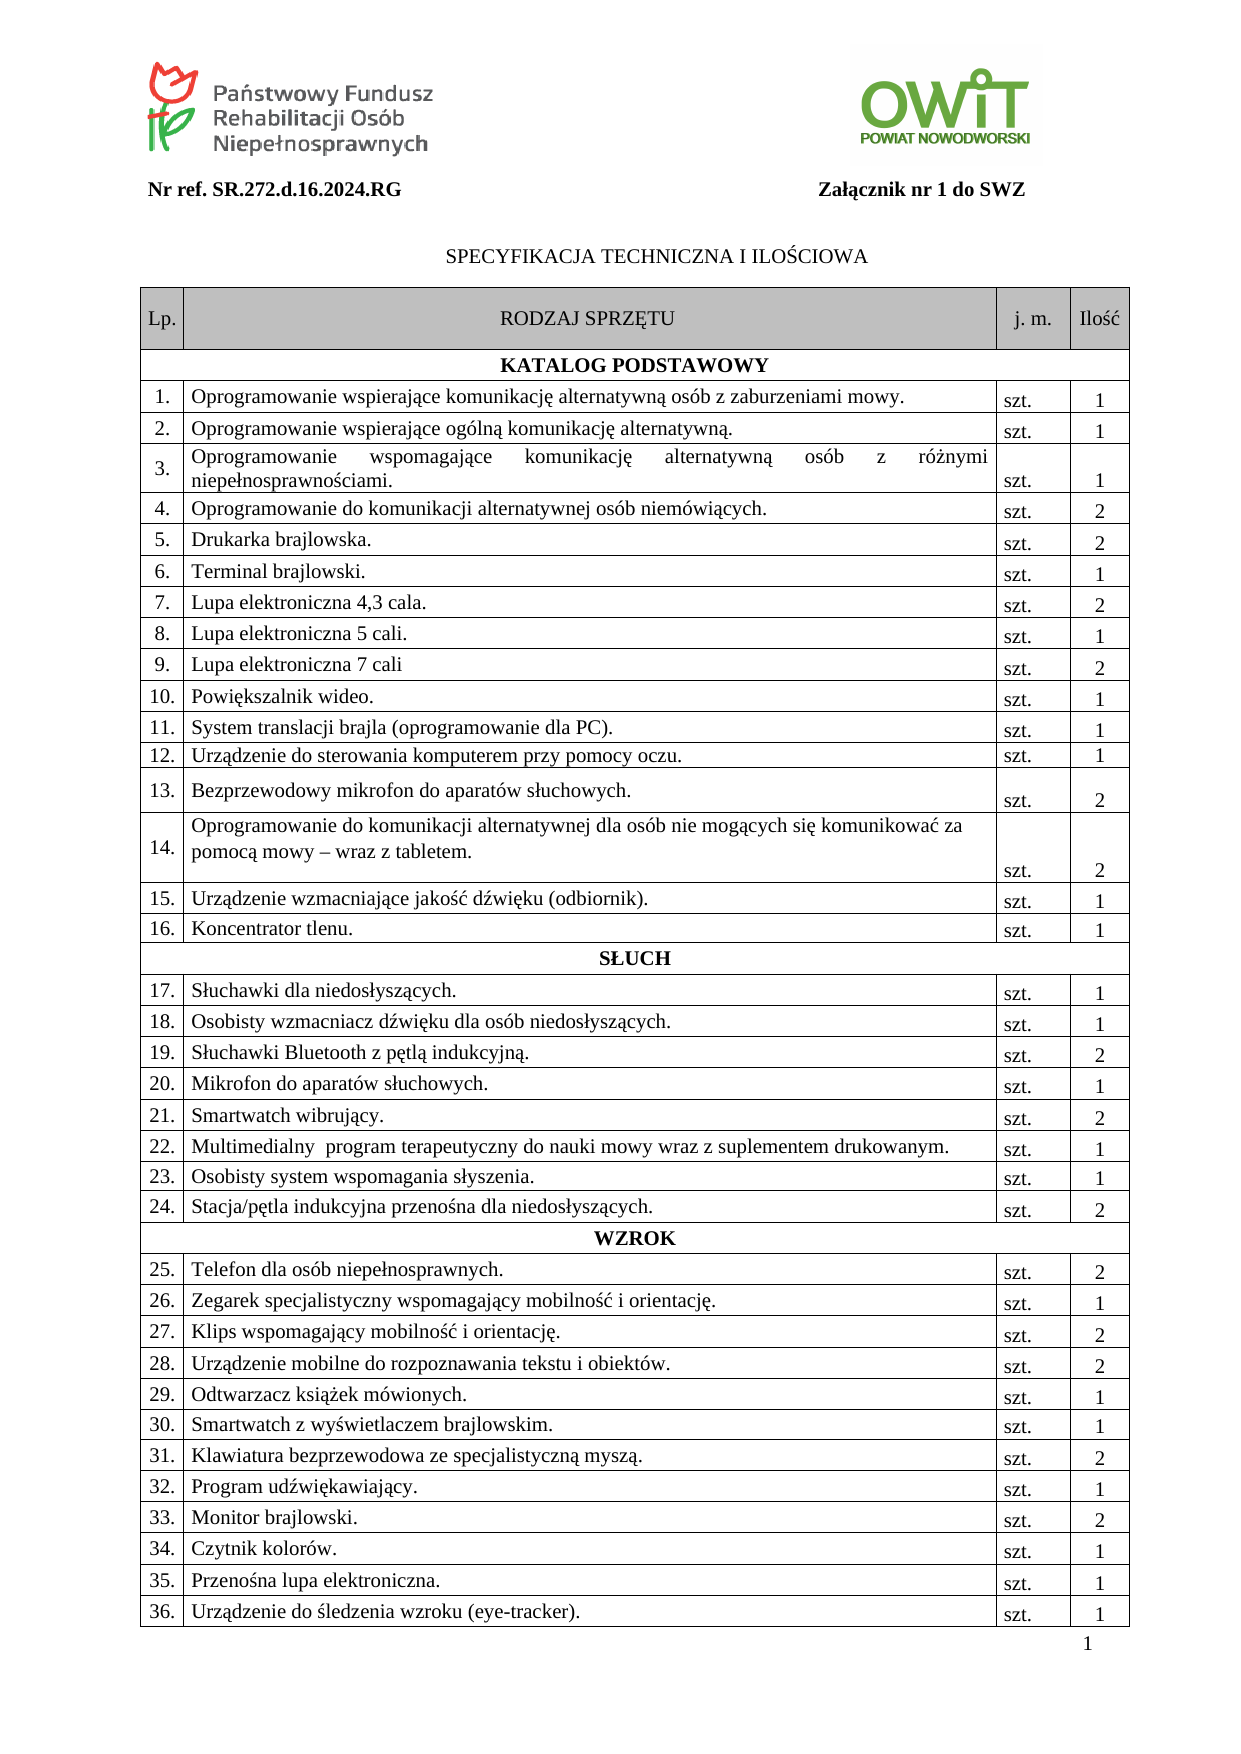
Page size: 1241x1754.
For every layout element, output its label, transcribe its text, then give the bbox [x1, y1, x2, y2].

table_cell Koncentrator tlenu. [184, 914, 996, 942]
table_cell 1 [1071, 444, 1129, 492]
table_cell 35. [141, 1565, 183, 1595]
table_cell 1 [1071, 1068, 1129, 1098]
table_cell 1 [1071, 1162, 1129, 1190]
table_cell 14. [141, 813, 183, 882]
table_cell szt. [997, 1100, 1070, 1130]
table_cell Mikrofon do aparatów słuchowych. [184, 1068, 996, 1098]
table_cell 2 [1071, 1100, 1129, 1130]
table_cell 22. [141, 1131, 183, 1161]
table_cell Monitor brajlowski. [184, 1502, 996, 1532]
table_cell szt. [997, 1068, 1070, 1098]
table_cell 1 [1071, 618, 1129, 648]
table_cell System translacji brajla (oprogramowanie dla PC). [184, 712, 996, 742]
table_cell szt. [997, 1006, 1070, 1036]
table_cell szt. [997, 556, 1070, 586]
table_cell 20. [141, 1068, 183, 1098]
table_cell szt. [997, 1191, 1070, 1222]
table_cell 31. [141, 1440, 183, 1470]
table_cell szt. [997, 524, 1070, 554]
table_cell szt. [997, 1285, 1070, 1315]
table_cell Bezprzewodowy mikrofon do aparatów słuchowych. [184, 768, 996, 812]
table_cell szt. [997, 1316, 1070, 1347]
table_cell szt. [997, 444, 1070, 492]
table_cell szt. [997, 1440, 1070, 1470]
table_cell Multimedialny program terapeutyczny do nauki mowy wraz z suplementem drukowanym. [184, 1131, 996, 1161]
table_cell 2 [1071, 768, 1129, 812]
table_cell 1 [1071, 556, 1129, 586]
table_cell 2 [1071, 1316, 1129, 1347]
table_cell 36. [141, 1596, 183, 1626]
table_cell 1 [1071, 1131, 1129, 1161]
table_cell 32. [141, 1471, 183, 1501]
table_header Lp. [141, 288, 183, 349]
text Nr ref. SR.272.d.16.2024.RG Załącznik nr 1 do SWZ [148, 177, 1093, 201]
table_cell 1 [1071, 1596, 1129, 1626]
table_cell szt. [997, 1410, 1070, 1438]
table_cell Lupa elektroniczna 4,3 cala. [184, 587, 996, 617]
table_cell Oprogramowanie wspierające komunikację alternatywną osób z zaburzeniami mowy. [184, 381, 996, 412]
table_cell 2 [1071, 1037, 1129, 1067]
table_cell 1 [1071, 1285, 1129, 1315]
table_cell szt. [997, 1596, 1070, 1626]
table_cell 11. [141, 712, 183, 742]
table_cell 2 [1071, 649, 1129, 679]
table_cell Program udźwiękawiający. [184, 1471, 996, 1501]
table_cell Terminal brajlowski. [184, 556, 996, 586]
table_cell 2 [1071, 1440, 1129, 1470]
table_cell 2 [1071, 587, 1129, 617]
picture [147, 48, 433, 166]
table_cell 2 [1071, 1191, 1129, 1222]
table_cell 7. [141, 587, 183, 617]
table_cell Oprogramowanie do komunikacji alternatywnej osób niemówiących. [184, 493, 996, 523]
table_cell szt. [997, 712, 1070, 742]
table_cell 6. [141, 556, 183, 586]
table_cell Smartwatch z wyświetlaczem brajlowskim. [184, 1410, 996, 1438]
table_cell Urządzenie do śledzenia wzroku (eye-tracker). [184, 1596, 996, 1626]
table_cell 2 [1071, 1254, 1129, 1284]
table_cell 34. [141, 1533, 183, 1563]
table_cell szt. [997, 975, 1070, 1005]
table_cell szt. [997, 1131, 1070, 1161]
table_cell Przenośna lupa elektroniczna. [184, 1565, 996, 1595]
table_cell Urządzenie wzmacniające jakość dźwięku (odbiornik). [184, 883, 996, 913]
table_cell szt. [997, 813, 1070, 882]
table_cell Czytnik kolorów. [184, 1533, 996, 1563]
table_cell Urządzenie do sterowania komputerem przy pomocy oczu. [184, 743, 996, 767]
table_cell 12. [141, 743, 183, 767]
table_cell 1 [1071, 1379, 1129, 1409]
table_cell 2. [141, 413, 183, 443]
table_cell szt. [997, 681, 1070, 711]
table_cell Odtwarzacz książek mówionych. [184, 1379, 996, 1409]
table_cell 2 [1071, 524, 1129, 554]
table_cell 1 [1071, 1410, 1129, 1438]
table_cell 17. [141, 975, 183, 1005]
table_cell Oprogramowanie do komunikacji alternatywnej dla osób nie mogących się komunikować za pomocą mowy – wraz z tabletem. [184, 813, 996, 882]
table_cell szt. [997, 883, 1070, 913]
table_cell Powiększalnik wideo. [184, 681, 996, 711]
table_cell 10. [141, 681, 183, 711]
table_header j. m. [997, 288, 1070, 349]
table_cell 25. [141, 1254, 183, 1284]
table_cell 24. [141, 1191, 183, 1222]
table_cell szt. [997, 1471, 1070, 1501]
table_cell Słuchawki dla niedosłyszących. [184, 975, 996, 1005]
table_cell KATALOG PODSTAWOWY [141, 350, 1129, 380]
table_cell szt. [997, 1379, 1070, 1409]
table_cell Stacja/pętla indukcyjna przenośna dla niedosłyszących. [184, 1191, 996, 1222]
table_cell 16. [141, 914, 183, 942]
table_cell szt. [997, 1565, 1070, 1595]
table_cell 1 [1071, 681, 1129, 711]
table_cell 21. [141, 1100, 183, 1130]
table_cell Drukarka brajlowska. [184, 524, 996, 554]
text SPECYFIKACJA TECHNICZNA I ILOŚCIOWA [148, 244, 1093, 268]
table_cell 2 [1071, 813, 1129, 882]
table_cell szt. [997, 1037, 1070, 1067]
table_cell szt. [997, 649, 1070, 679]
table_cell 26. [141, 1285, 183, 1315]
table_cell szt. [997, 1254, 1070, 1284]
table_cell Oprogramowanie wspierające ogólną komunikację alternatywną. [184, 413, 996, 443]
table_cell 1 [1071, 1533, 1129, 1563]
table_cell 28. [141, 1348, 183, 1378]
table_cell 1 [1071, 1565, 1129, 1595]
table_cell szt. [997, 587, 1070, 617]
table_cell 13. [141, 768, 183, 812]
table_cell 30. [141, 1410, 183, 1438]
table_cell 2 [1071, 1348, 1129, 1378]
table_cell 1 [1071, 712, 1129, 742]
table_cell szt. [997, 1533, 1070, 1563]
table_cell szt. [997, 1348, 1070, 1378]
table_cell szt. [997, 381, 1070, 412]
picture [849, 44, 1043, 166]
table_cell Osobisty system wspomagania słyszenia. [184, 1162, 996, 1190]
table_cell 33. [141, 1502, 183, 1532]
table_cell Lupa elektroniczna 5 cali. [184, 618, 996, 648]
table_cell 1 [1071, 1471, 1129, 1501]
table_cell Oprogramowanie wspomagające komunikację alternatywną osób z różnymi niepełnosprawnościami. [184, 444, 996, 492]
table_cell 2 [1071, 1502, 1129, 1532]
table_cell 1 [1071, 914, 1129, 942]
table_cell Klips wspomagający mobilność i orientację. [184, 1316, 996, 1347]
table_cell szt. [997, 768, 1070, 812]
table_cell 1 [1071, 381, 1129, 412]
table_cell 1 [1071, 975, 1129, 1005]
table_cell Zegarek specjalistyczny wspomagający mobilność i orientację. [184, 1285, 996, 1315]
table_cell szt. [997, 1162, 1070, 1190]
table_cell 2 [1071, 493, 1129, 523]
table_cell Lupa elektroniczna 7 cali [184, 649, 996, 679]
table_cell 4. [141, 493, 183, 523]
table_cell 1 [1071, 413, 1129, 443]
table_cell 3. [141, 444, 183, 492]
table_cell Słuchawki Bluetooth z pętlą indukcyjną. [184, 1037, 996, 1067]
table_cell SŁUCH [141, 943, 1129, 973]
table_cell 1 [1071, 743, 1129, 767]
table_cell 5. [141, 524, 183, 554]
table_cell Telefon dla osób niepełnosprawnych. [184, 1254, 996, 1284]
table_cell 19. [141, 1037, 183, 1067]
table_cell szt. [997, 743, 1070, 767]
table_cell szt. [997, 413, 1070, 443]
table_cell 18. [141, 1006, 183, 1036]
table_cell 1 [1071, 1006, 1129, 1036]
table_cell szt. [997, 1502, 1070, 1532]
table_cell Osobisty wzmacniacz dźwięku dla osób niedosłyszących. [184, 1006, 996, 1036]
table_cell 15. [141, 883, 183, 913]
table_cell szt. [997, 914, 1070, 942]
table_cell 9. [141, 649, 183, 679]
table_cell szt. [997, 493, 1070, 523]
table_cell Urządzenie mobilne do rozpoznawania tekstu i obiektów. [184, 1348, 996, 1378]
table_cell 29. [141, 1379, 183, 1409]
table_cell 23. [141, 1162, 183, 1190]
table_cell WZROK [141, 1223, 1129, 1253]
table_cell 27. [141, 1316, 183, 1347]
table_cell szt. [997, 618, 1070, 648]
table_cell 1. [141, 381, 183, 412]
table_header RODZAJ SPRZĘTU [184, 288, 996, 349]
table_cell Klawiatura bezprzewodowa ze specjalistyczną myszą. [184, 1440, 996, 1470]
table_cell Smartwatch wibrujący. [184, 1100, 996, 1130]
table_cell 1 [1071, 883, 1129, 913]
table_cell 8. [141, 618, 183, 648]
table_header Ilość [1071, 288, 1129, 349]
